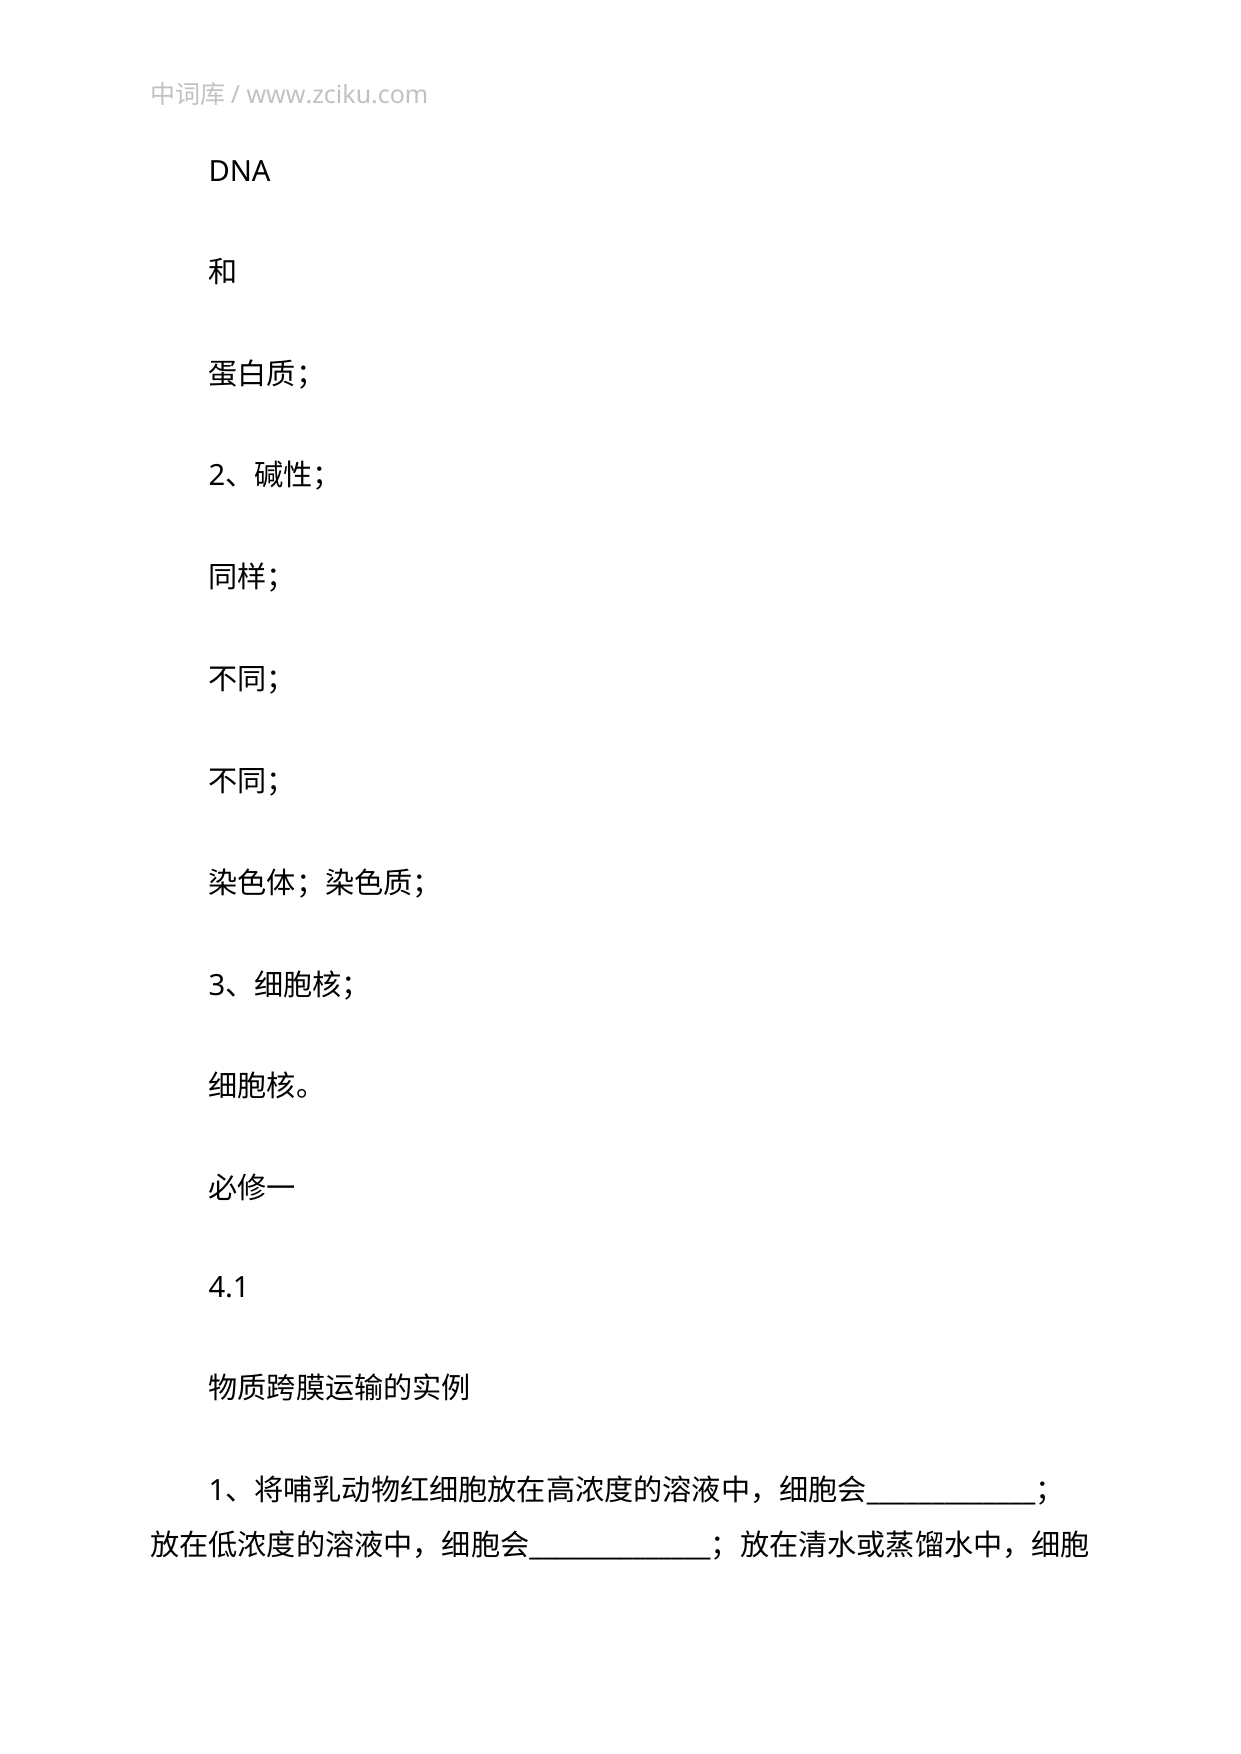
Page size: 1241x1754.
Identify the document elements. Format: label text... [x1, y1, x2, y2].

text 3、细胞核； [150, 961, 1090, 1003]
text 细胞核。 [150, 1063, 1090, 1105]
text 染色体；染色质； [150, 859, 1090, 902]
text 蛋白质； [150, 350, 1090, 392]
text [150, 1467, 1090, 1564]
text 必修一 [150, 1165, 1090, 1207]
text 4.1 [150, 1267, 1090, 1306]
text 和 [150, 248, 1090, 291]
text 不同； [150, 757, 1090, 800]
text 同样； [150, 554, 1090, 596]
text DNA [150, 150, 1090, 190]
text 不同； [150, 656, 1090, 698]
text 2、碱性； [150, 452, 1090, 494]
text 物质跨膜运输的实例 [150, 1365, 1090, 1407]
